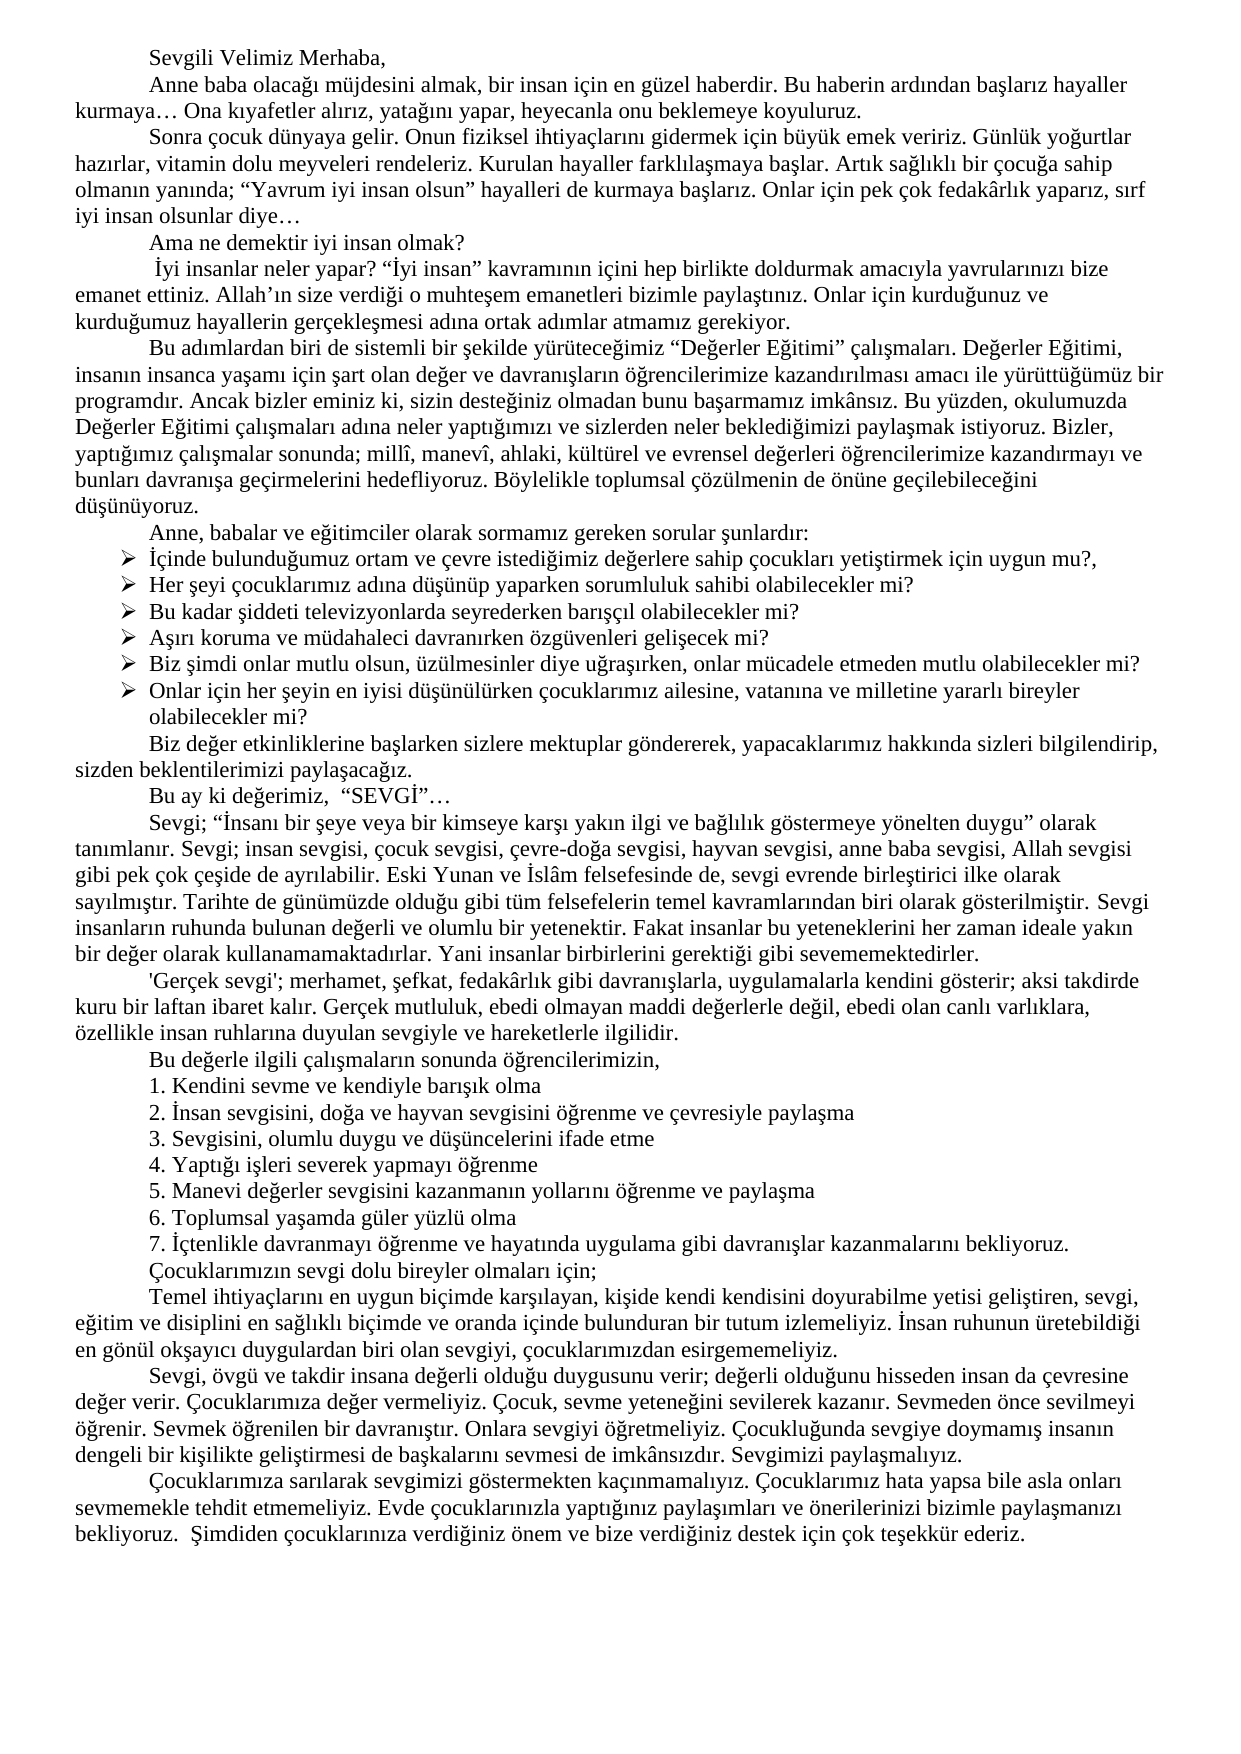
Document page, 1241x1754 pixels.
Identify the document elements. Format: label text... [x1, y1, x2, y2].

list Aşırı koruma ve müdahaleci davranırken özgüvenleri gelişecek mi? [119, 624, 1165, 651]
list Her şeyi çocuklarımız adına düşünüp yaparken sorumluluk sahibi olabilecekler mi? [119, 571, 1165, 598]
text Ama ne demektir iyi insan olmak? [75, 229, 1165, 255]
text Çocuklarımıza sarılarak sevgimizi göstermekten kaçınmamalıyız. Çocuklarımız hata yapsa bile asla onları sevmemekle tehdit etmemeliyiz. Evde çocuklarınızla yaptığınız paylaşımları ve önerilerinizi bizimle paylaşmanızı bekliyoruz. Şimdiden çocuklarınıza verdiğiniz önem ve bize verdiğiniz destek için çok teşekkür ederiz. [75, 1467, 1165, 1574]
text 'Gerçek sevgi'; merhamet, şefkat, fedakârlık gibi davranışlarla, uygulamalarla kendini gösterir; aksi takdirde kuru bir laftan ibaret kalır. Gerçek mutluluk, ebedi olmayan maddi değerlerle değil, ebedi olan canlı varlıklara, özellikle insan ruhlarına duyulan sevgiyle ve hareketlerle ilgilidir. [37, 967, 1165, 1046]
text Anne, babalar ve eğitimciler olarak sormamız gereken sorular şunlardır: [75, 519, 1165, 545]
text Anne baba olacağı müjdesini almak, bir insan için en güzel haberdir. Bu haberin ardından başlarız hayaller kurmaya… Ona kıyafetler alırız, yatağını yapar, heyecanla onu beklemeye koyuluruz. [75, 71, 1165, 123]
text 1. Kendini sevme ve kendiyle barışık olma 2. İnsan sevgisini, doğa ve hayvan sevgisini öğrenme ve çevresiyle paylaşma 3. Sevgisini, olumlu duygu ve düşüncelerini ifade etme 4. Yaptığı işleri severek yapmayı öğrenme 5. Manevi değerler sevgisini kazanmanın yollarını öğrenme ve paylaşma 6. Toplumsal yaşamda güler yüzlü olma 7. İçtenlikle davranmayı öğrenme ve hayatında uygulama gibi davranışlar kazanmalarını bekliyoruz. Çocuklarımızın sevgi dolu bireyler olmaları için; [149, 1072, 1165, 1283]
list Bu kadar şiddeti televizyonlarda seyrederken barışçıl olabilecekler mi? [119, 598, 1165, 624]
list İçinde bulunduğumuz ortam ve çevre istediğimiz değerlere sahip çocukları yetiştirmek için uygun mu?, [119, 545, 1165, 571]
text Bu değerle ilgili çalışmaların sonunda öğrencilerimizin, [75, 1046, 1165, 1072]
text Bu adımlardan biri de sistemli bir şekilde yürüteceğimiz “Değerler Eğitimi” çalışmaları. Değerler Eğitimi, insanın insanca yaşamı için şart olan değer ve davranışların öğrencilerimize kazandırılması amacı ile yürüttüğümüz bir programdır. Ancak bizler eminiz ki, sizin desteğiniz olmadan bunu başarmamız imkânsız. Bu yüzden, okulumuzda Değerler Eğitimi çalışmaları adına neler yaptığımızı ve sizlerden neler beklediğimizi paylaşmak istiyoruz. Bizler, yaptığımız çalışmalar sonunda; millî, manevî, ahlaki, kültürel ve evrensel değerleri öğrencilerimize kazandırmayı ve bunları davranışa geçirmelerini hedefliyoruz. Böylelikle toplumsal çözülmenin de önüne geçilebileceğini düşünüyoruz. [75, 334, 1165, 519]
list Biz değer etkinliklerine başlarken sizlere mektuplar göndererek, yapacaklarımız hakkında sizleri bilgilendirip, sizden beklentilerimizi paylaşacağız. [75, 729, 1165, 782]
text Sonra çocuk dünyaya gelir. Onun fiziksel ihtiyaçlarını gidermek için büyük emek veririz. Günlük yoğurtlar hazırlar, vitamin dolu meyveleri rendeleriz. Kurulan hayaller farklılaşmaya başlar. Artık sağlıklı bir çocuğa sahip olmanın yanında; “Yavrum iyi insan olsun” hayalleri de kurmaya başlarız. Onlar için pek çok fedakârlık yaparız, sırf iyi insan olsunlar diye… [75, 123, 1165, 229]
list Onlar için her şeyin en iyisi düşünülürken çocuklarımız ailesine, vatanına ve milletine yararlı bireyler olabilecekler mi? [119, 677, 1165, 729]
text Bu ay ki değerimiz, “SEVGİ”… [75, 782, 1165, 809]
text Sevgili Velimiz Merhaba, [75, 44, 1165, 71]
text Temel ihtiyaçlarını en uygun biçimde karşılayan, kişide kendi kendisini doyurabilme yetisi geliştiren, sevgi, eğitim ve disiplini en sağlıklı biçimde ve oranda içinde bulunduran bir tutum izlemeliyiz. İnsan ruhunun üretebildiği en gönül okşayıcı duygulardan biri olan sevgiyi, çocuklarımızdan esirgememeliyiz. [75, 1283, 1165, 1362]
text Sevgi, övgü ve takdir insana değerli olduğu duygusunu verir; değerli olduğunu hisseden insan da çevresine değer verir. Çocuklarımıza değer vermeliyiz. Çocuk, sevme yeteneğini sevilerek kazanır. Sevmeden önce sevilmeyi öğrenir. Sevmek öğrenilen bir davranıştır. Onlara sevgiyi öğretmeliyiz. Çocukluğunda sevgiye doymamış insanın dengeli bir kişilikte geliştirmesi de başkalarını sevmesi de imkânsızdır. Sevgimizi paylaşmalıyız. [75, 1362, 1165, 1467]
text İyi insanlar neler yapar? “İyi insan” kavramının içini hep birlikte doldurmak amacıyla yavrularınızı bize emanet ettiniz. Allah’ın size verdiği o muhteşem emanetleri bizimle paylaştınız. Onlar için kurduğunuz ve kurduğumuz hayallerin gerçekleşmesi adına ortak adımlar atmamız gerekiyor. [75, 255, 1165, 334]
list Biz şimdi onlar mutlu olsun, üzülmesinler diye uğraşırken, onlar mücadele etmeden mutlu olabilecekler mi? [119, 651, 1165, 677]
text Sevgi; “İnsanı bir şeye veya bir kimseye karşı yakın ilgi ve bağlılık göstermeye yönelten duygu” olarak tanımlanır. Sevgi; insan sevgisi, çocuk sevgisi, çevre-doğa sevgisi, hayvan sevgisi, anne baba sevgisi, Allah sevgisi gibi pek çok çeşide de ayrılabilir. Eski Yunan ve İslâm felsefesinde de, sevgi evrende birleştirici ilke olarak sayılmıştır. Tarihte de günümüzde olduğu gibi tüm felsefelerin temel kavramlarından biri olarak gösterilmiştir. Sevgi insanların ruhunda bulunan değerli ve olumlu bir yetenektir. Fakat insanlar bu yeteneklerini her zaman ideale yakın bir değer olarak kullanamamaktadırlar. Yani insanlar birbirlerini gerektiği gibi sevememektedirler. [75, 809, 1165, 967]
